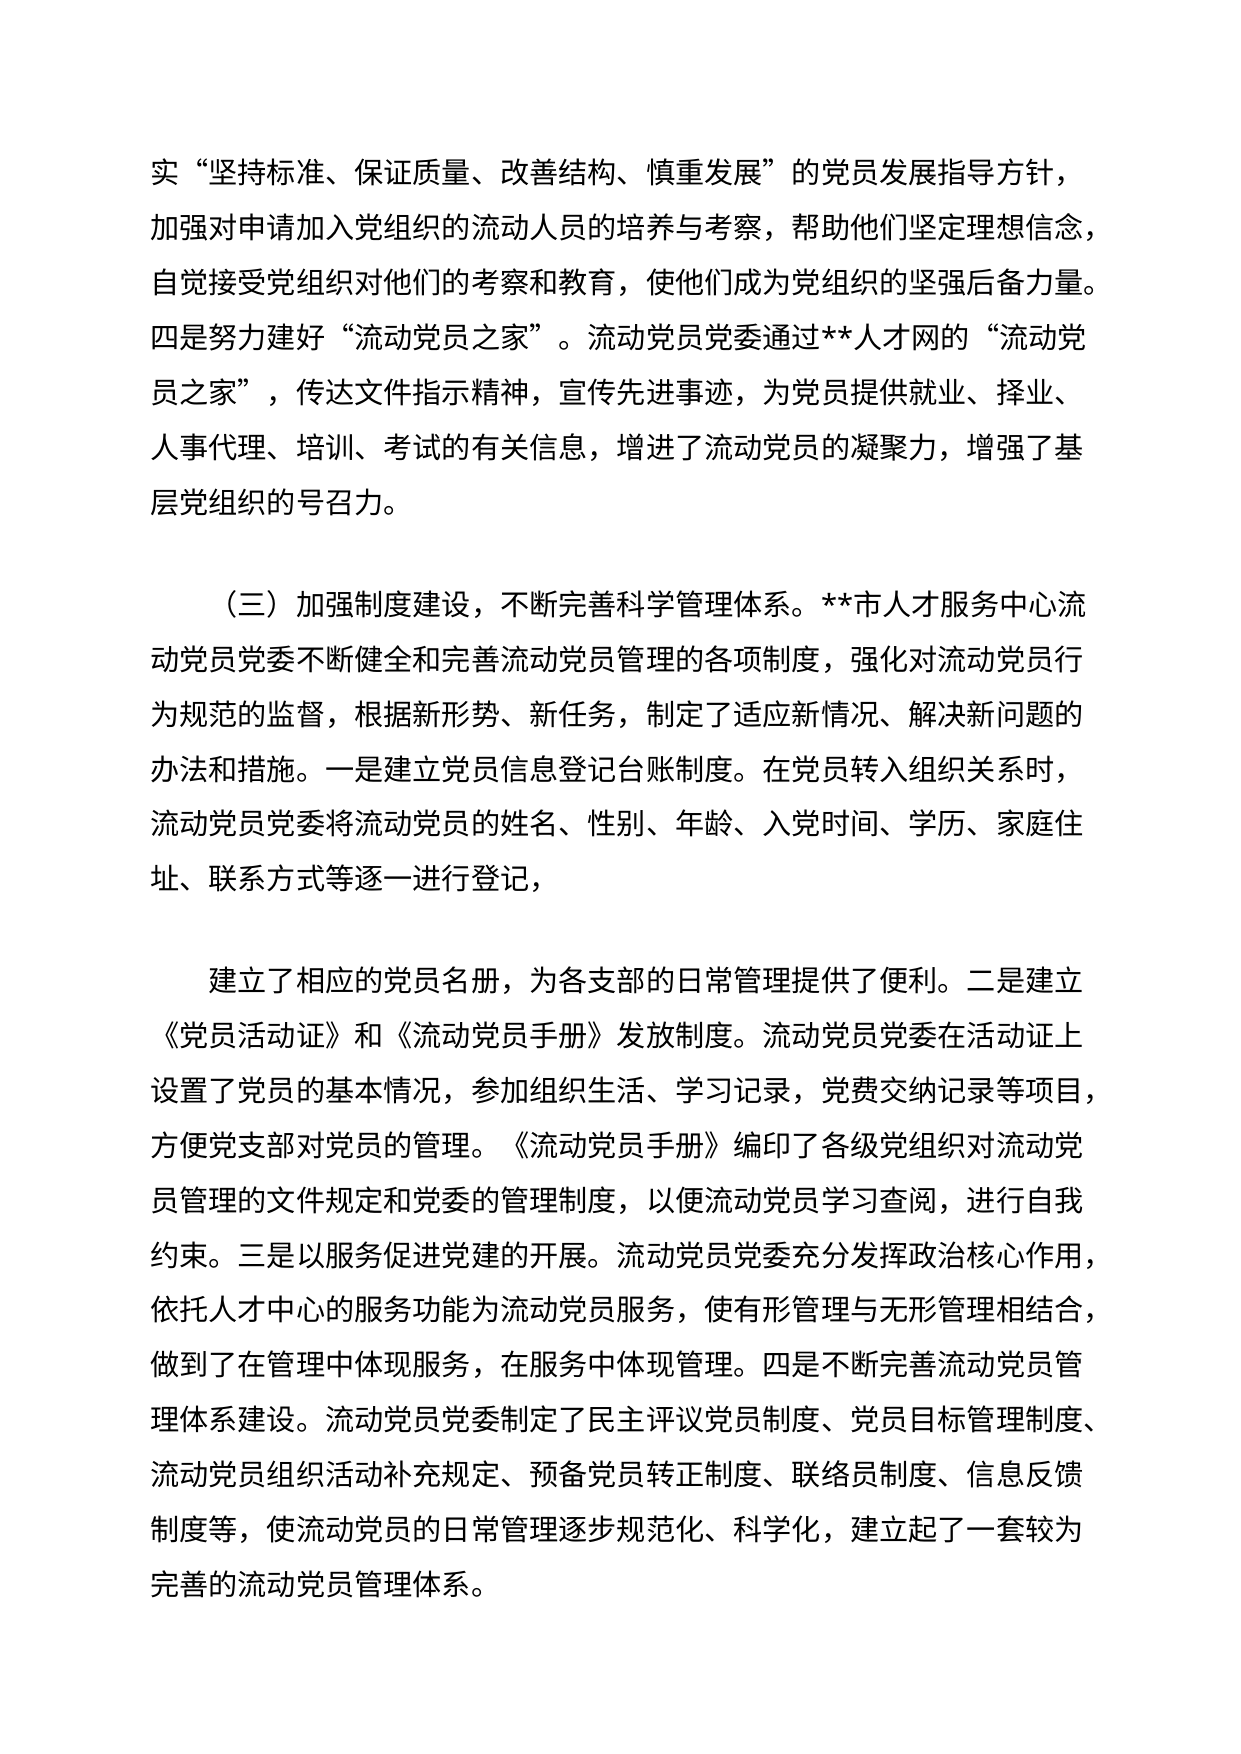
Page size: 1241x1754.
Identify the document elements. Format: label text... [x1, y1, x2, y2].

text 建立了相应的党员名册，为各支部的日常管理提供了便利。二是建立《党员活动证》和《流动党员手册》发放制度。流动党员党委在活动证上设置了党员的基本情况，参加组织生活、学习记录，党费交纳记录等项目，方便党支部对党员的管理。《流动党员手册》编印了各级党组织对流动党员管理的文件规定和党委的管理制度，以便流动党员学习查阅，进行自我约束。三是以服务促进党建的开展。流动党员党委充分发挥政治核心作用，依托人才中心的服务功能为流动党员服务，使有形管理与无形管理相结合，做到了在管理中体现服务，在服务中体现管理。四是不断完善流动党员管理体系建设。流动党员党委制定了民主评议党员制度、党员目标管理制度、流动党员组织活动补充规定、预备党员转正制度、联络员制度、信息反馈制度等，使流动党员的日常管理逐步规范化、科学化，建立起了一套较为完善的流动党员管理体系。 [150, 958, 1090, 1604]
text （三）加强制度建设，不断完善科学管理体系。**市人才服务中心流动党员党委不断健全和完善流动党员管理的各项制度，强化对流动党员行为规范的监督，根据新形势、新任务，制定了适应新情况、解决新问题的办法和措施。一是建立党员信息登记台账制度。在党员转入组织关系时，流动党员党委将流动党员的姓名、性别、年龄、入党时间、学历、家庭住址、联系方式等逐一进行登记， [150, 581, 1090, 898]
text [150, 150, 1090, 522]
